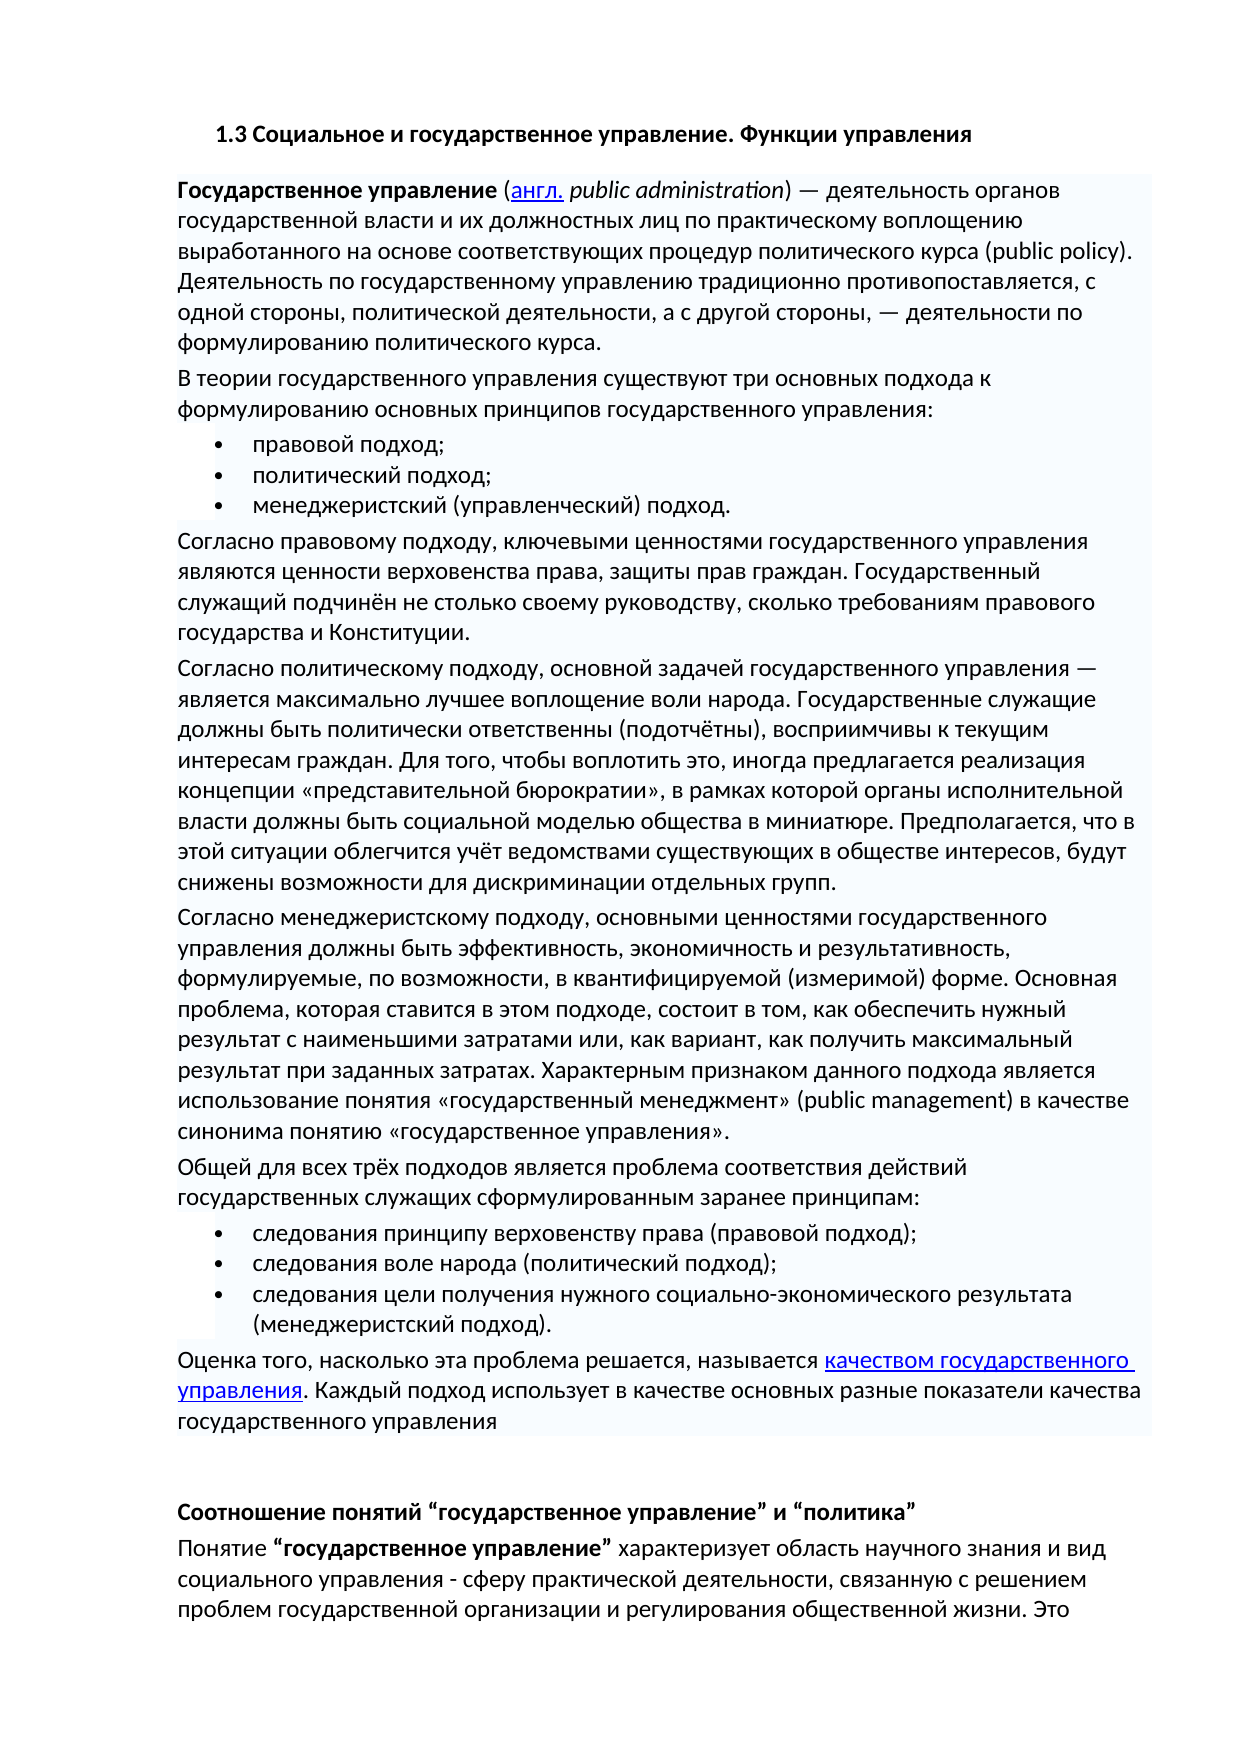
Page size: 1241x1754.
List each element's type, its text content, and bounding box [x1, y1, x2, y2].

list следования цели получения нужного социально-экономического результата (менеджеристский подход). [215, 1278, 1152, 1339]
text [177, 1532, 1152, 1624]
text Оценка того, насколько эта проблема решается, называется качеством государственного управления. Каждый подход использует в качестве основных разные показатели качества государственного управления [177, 1344, 1152, 1436]
list политический подход; [215, 459, 1152, 489]
list Социальное и государственное управление. Функции управления [215, 118, 1152, 149]
text Согласно политическому подходу, основной задачей государственного управления — является максимально лучшее воплощение воли народа. Государственные служащие должны быть политически ответственны (подотчётны), восприимчивы к текущим интересам граждан. Для того, чтобы воплотить это, иногда предлагается реализация концепции «представительной бюрократии», в рамках которой органы исполнительной власти должны быть социальной моделью общества в миниатюре. Предполагается, что в этой ситуации облегчится учёт ведомствами существующих в обществе интересов, будут снижены возможности для дискриминации отдельных групп. [177, 652, 1152, 896]
text Соотношение понятий “государственное управление” и “политика” [177, 1497, 1152, 1527]
text Государственное управление (англ. public administration) — деятельность органов государственной власти и их должностных лиц по практическому воплощению выработанного на основе соответствующих процедур политического курса (public policy). Деятельность по государственному управлению традиционно противопоставляется, с одной стороны, политической деятельности, а с другой стороны, — деятельности по формулированию политического курса. [177, 174, 1152, 357]
text Согласно правовому подходу, ключевыми ценностями государственного управления являются ценности верховенства права, защиты прав граждан. Государственный служащий подчинён не столько своему руководству, сколько требованиям правового государства и Конституции. [177, 525, 1152, 647]
list следования воле народа (политический подход); [215, 1247, 1152, 1278]
text Общей для всех трёх подходов является проблема соответствия действий государственных служащих сформулированным заранее принципам: [177, 1151, 1152, 1212]
list правовой подход; [215, 428, 1152, 459]
list следования принципу верховенству права (правовой подход); [215, 1217, 1152, 1247]
text Согласно менеджеристскому подходу, основными ценностями государственного управления должны быть эффективность, экономичность и результативность, формулируемые, по возможности, в квантифицируемой (измеримой) форме. Основная проблема, которая ставится в этом подходе, состоит в том, как обеспечить нужный результат с наименьшими затратами или, как вариант, как получить максимальный результат при заданных затратах. Характерным признаком данного подхода является использование понятия «государственный менеджмент» (public management) в качестве синонима понятию «государственное управления». [177, 901, 1152, 1146]
list менеджеристский (управленческий) подход. [215, 489, 1152, 520]
text В теории государственного управления существуют три основных подхода к формулированию основных принципов государственного управления: [177, 362, 1152, 423]
